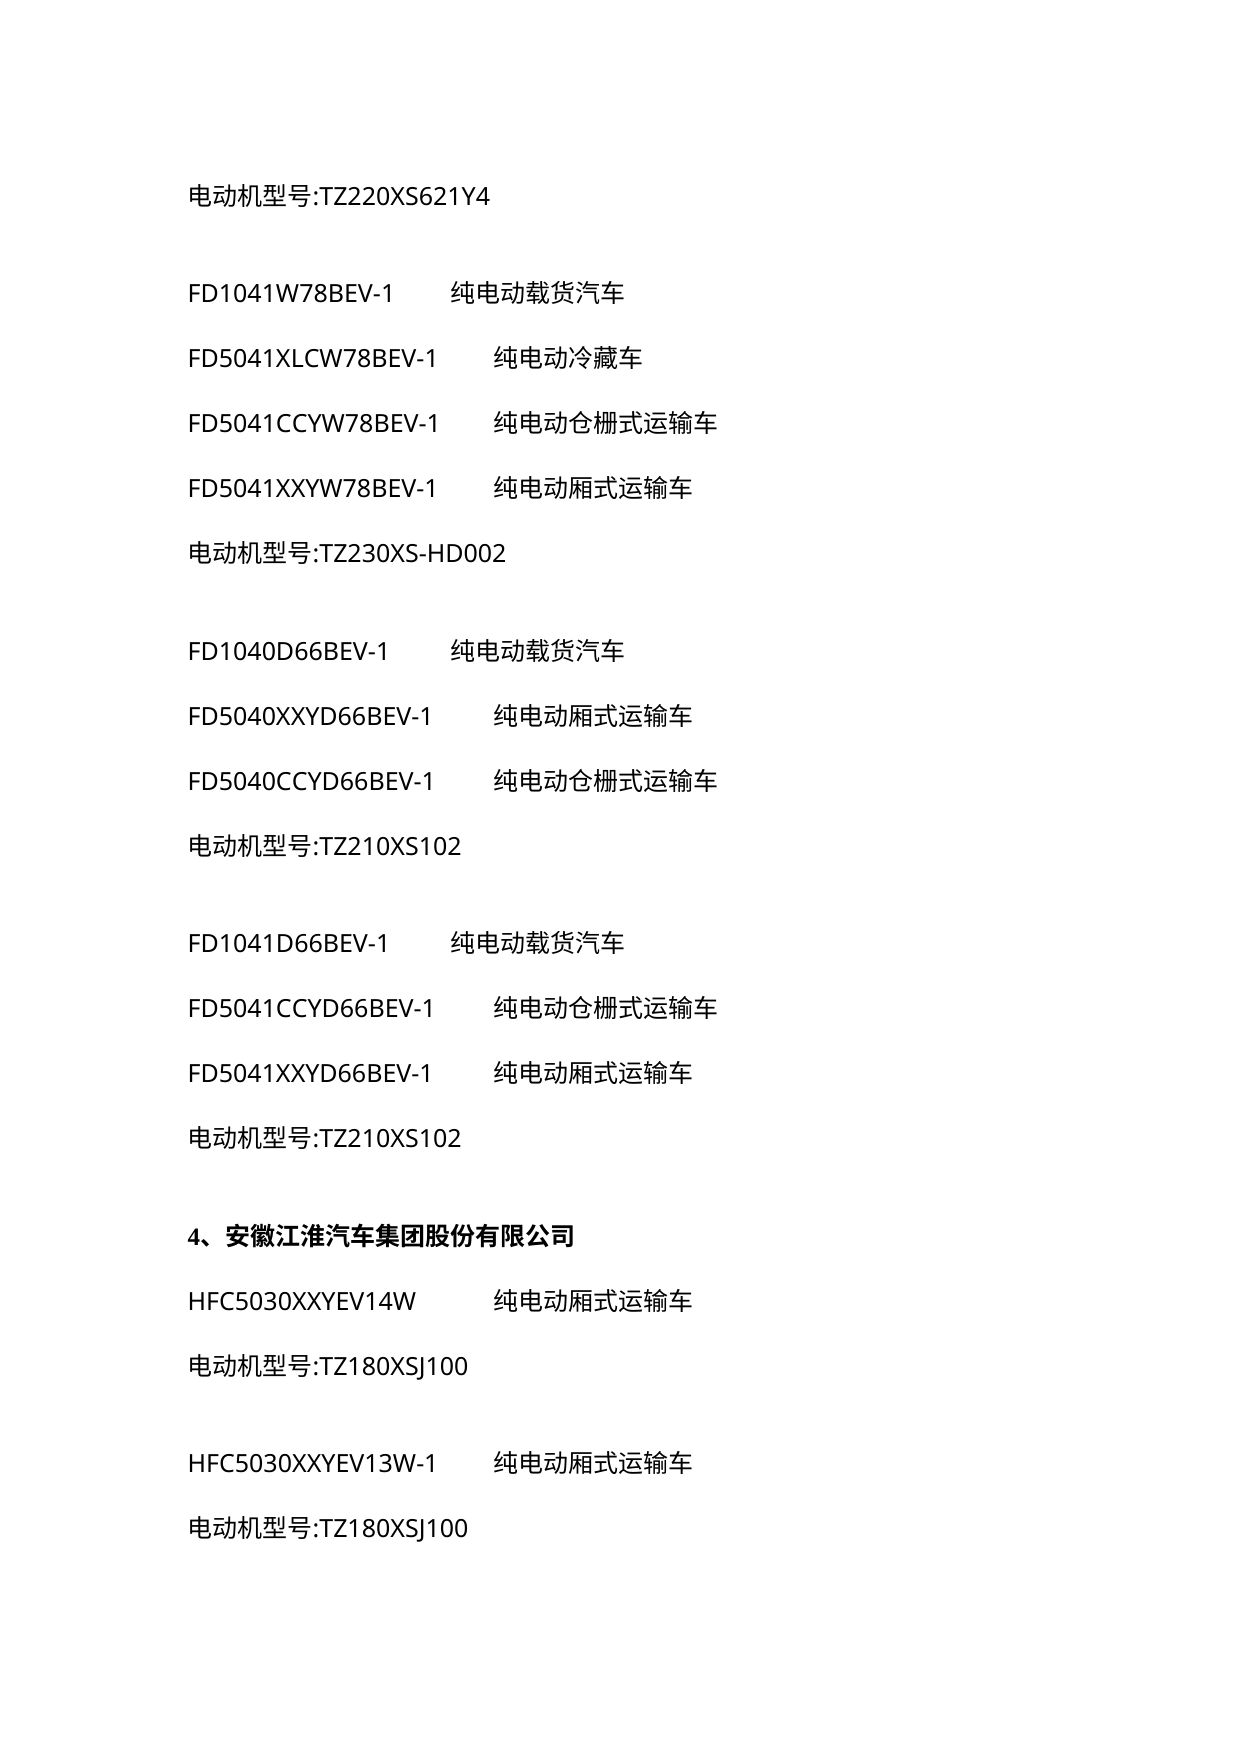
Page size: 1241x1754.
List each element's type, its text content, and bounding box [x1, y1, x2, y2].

text 电动机型号:TZ180XSJ100 [187, 1494, 1053, 1559]
text 电动机型号:TZ210XS102 [187, 812, 1053, 877]
text FD5041XXYW78BEV-1 纯电动厢式运输车 [187, 454, 1053, 519]
text FD5041CCYD66BEV-1 纯电动仓栅式运输车 [187, 974, 1053, 1039]
text FD5040CCYD66BEV-1 纯电动仓栅式运输车 [187, 747, 1053, 812]
text FD1040D66BEV-1 纯电动载货汽车 [187, 617, 1053, 682]
text 电动机型号:TZ230XS-HD002 [187, 519, 1053, 584]
text FD1041W78BEV-1 纯电动载货汽车 [187, 259, 1053, 324]
text HFC5030XXYEV14W 纯电动厢式运输车 [187, 1267, 1053, 1332]
text FD5041XXYD66BEV-1 纯电动厢式运输车 [187, 1039, 1053, 1104]
text FD5041CCYW78BEV-1 纯电动仓栅式运输车 [187, 389, 1053, 454]
text FD1041D66BEV-1 纯电动载货汽车 [187, 909, 1053, 974]
subtitle 4、安徽江淮汽车集团股份有限公司 [187, 1202, 1053, 1267]
text HFC5030XXYEV13W-1 纯电动厢式运输车 [187, 1429, 1053, 1494]
text 电动机型号:TZ210XS102 [187, 1104, 1053, 1169]
text 电动机型号:TZ220XS621Y4 [187, 162, 1053, 227]
text FD5041XLCW78BEV-1 纯电动冷藏车 [187, 324, 1053, 389]
text FD5040XXYD66BEV-1 纯电动厢式运输车 [187, 682, 1053, 747]
text 电动机型号:TZ180XSJ100 [187, 1332, 1053, 1397]
